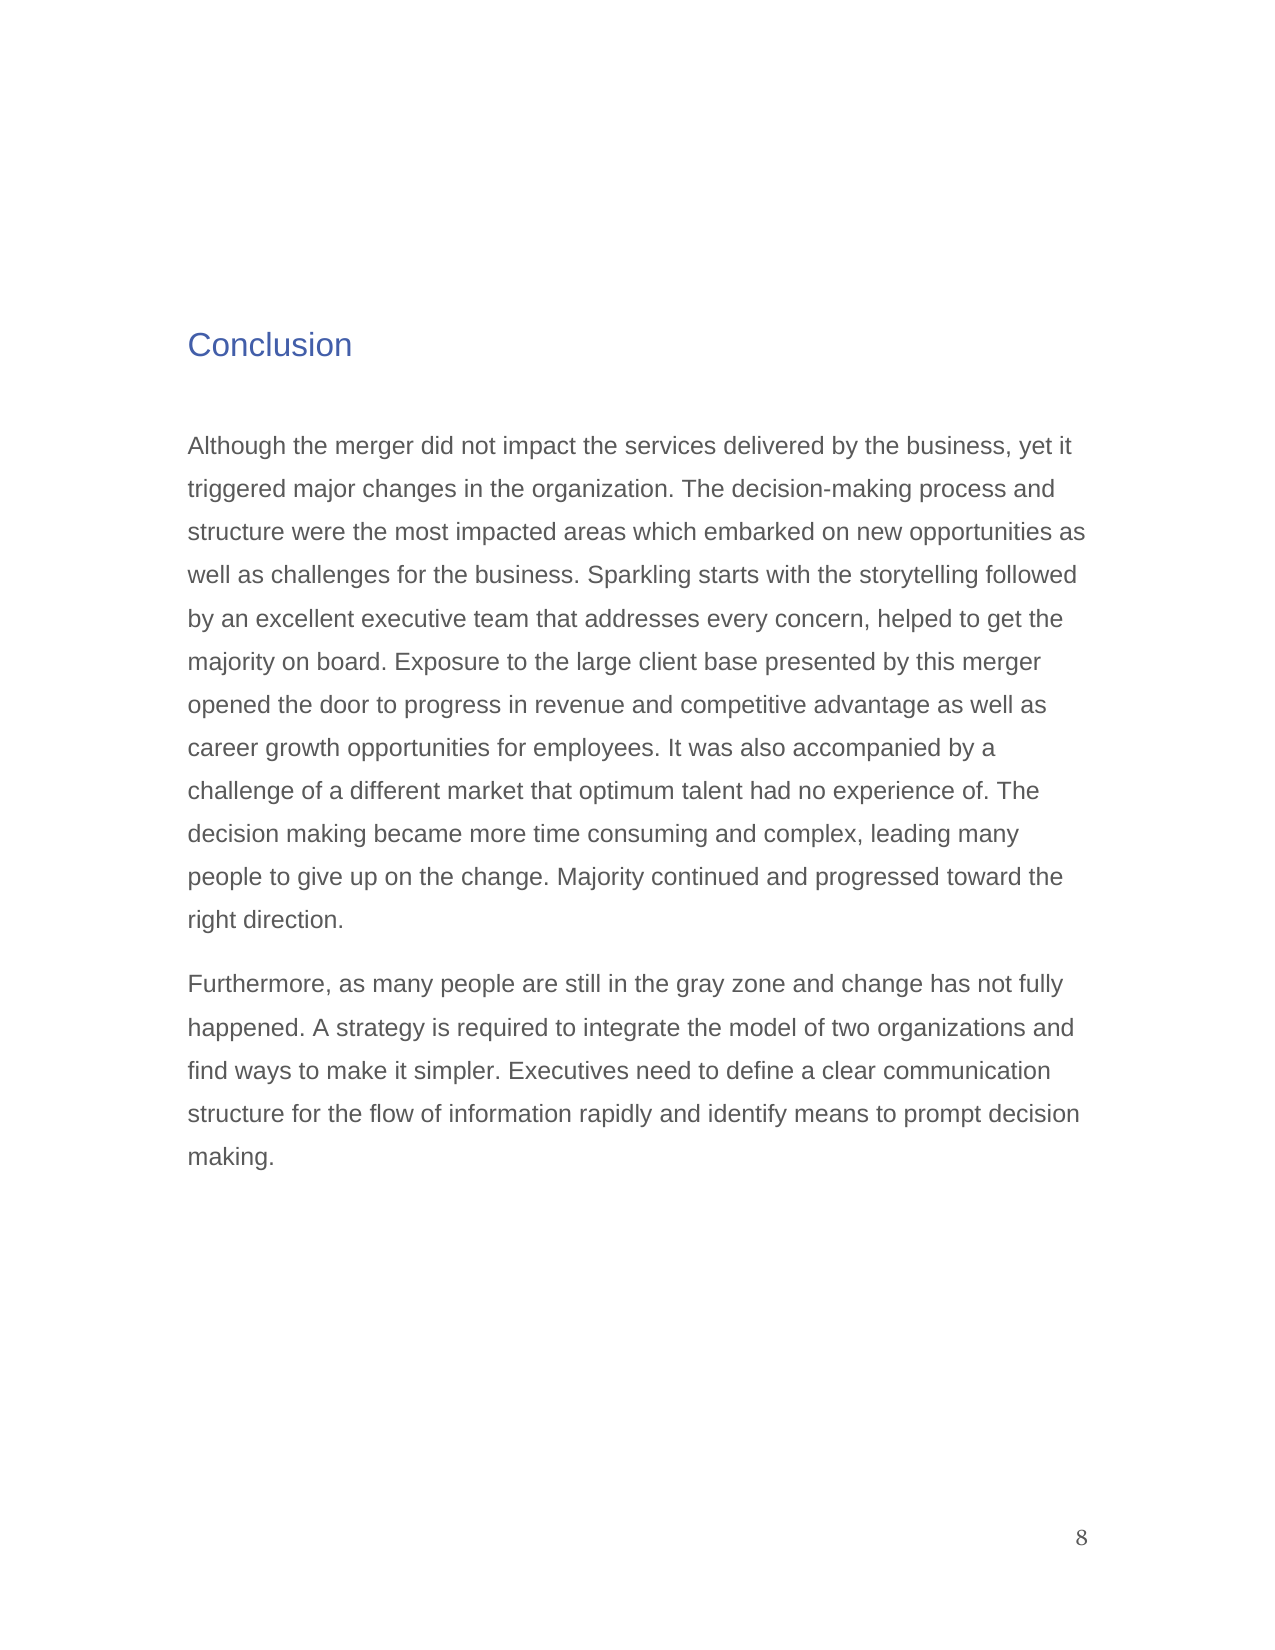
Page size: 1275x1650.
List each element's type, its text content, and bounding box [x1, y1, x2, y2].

subtitle Conclusion [187, 325, 1087, 363]
text Furthermore, as many people are still in the gray zone and change has not fully happened. A strategy is required to integrate the model of two organizations and find ways to make it simpler. Executives need to define a clear communication structure for the flow of information rapidly and identify means to prompt decision making. [187, 969, 1087, 1171]
text Although the merger did not impact the services delivered by the business, yet it triggered major changes in the organization. The decision-making process and structure were the most impacted areas which embarked on new opportunities as well as challenges for the business. Sparkling starts with the storytelling followed by an excellent executive team that addresses every concern, helped to get the majority on board. Exposure to the large client base presented by this merger opened the door to progress in revenue and competitive advantage as well as career growth opportunities for employees. It was also accompanied by a challenge of a different market that optimum talent had no experience of. The decision making became more time consuming and complex, leading many people to give up on the change. Majority continued and progressed toward the right direction. [187, 431, 1087, 934]
